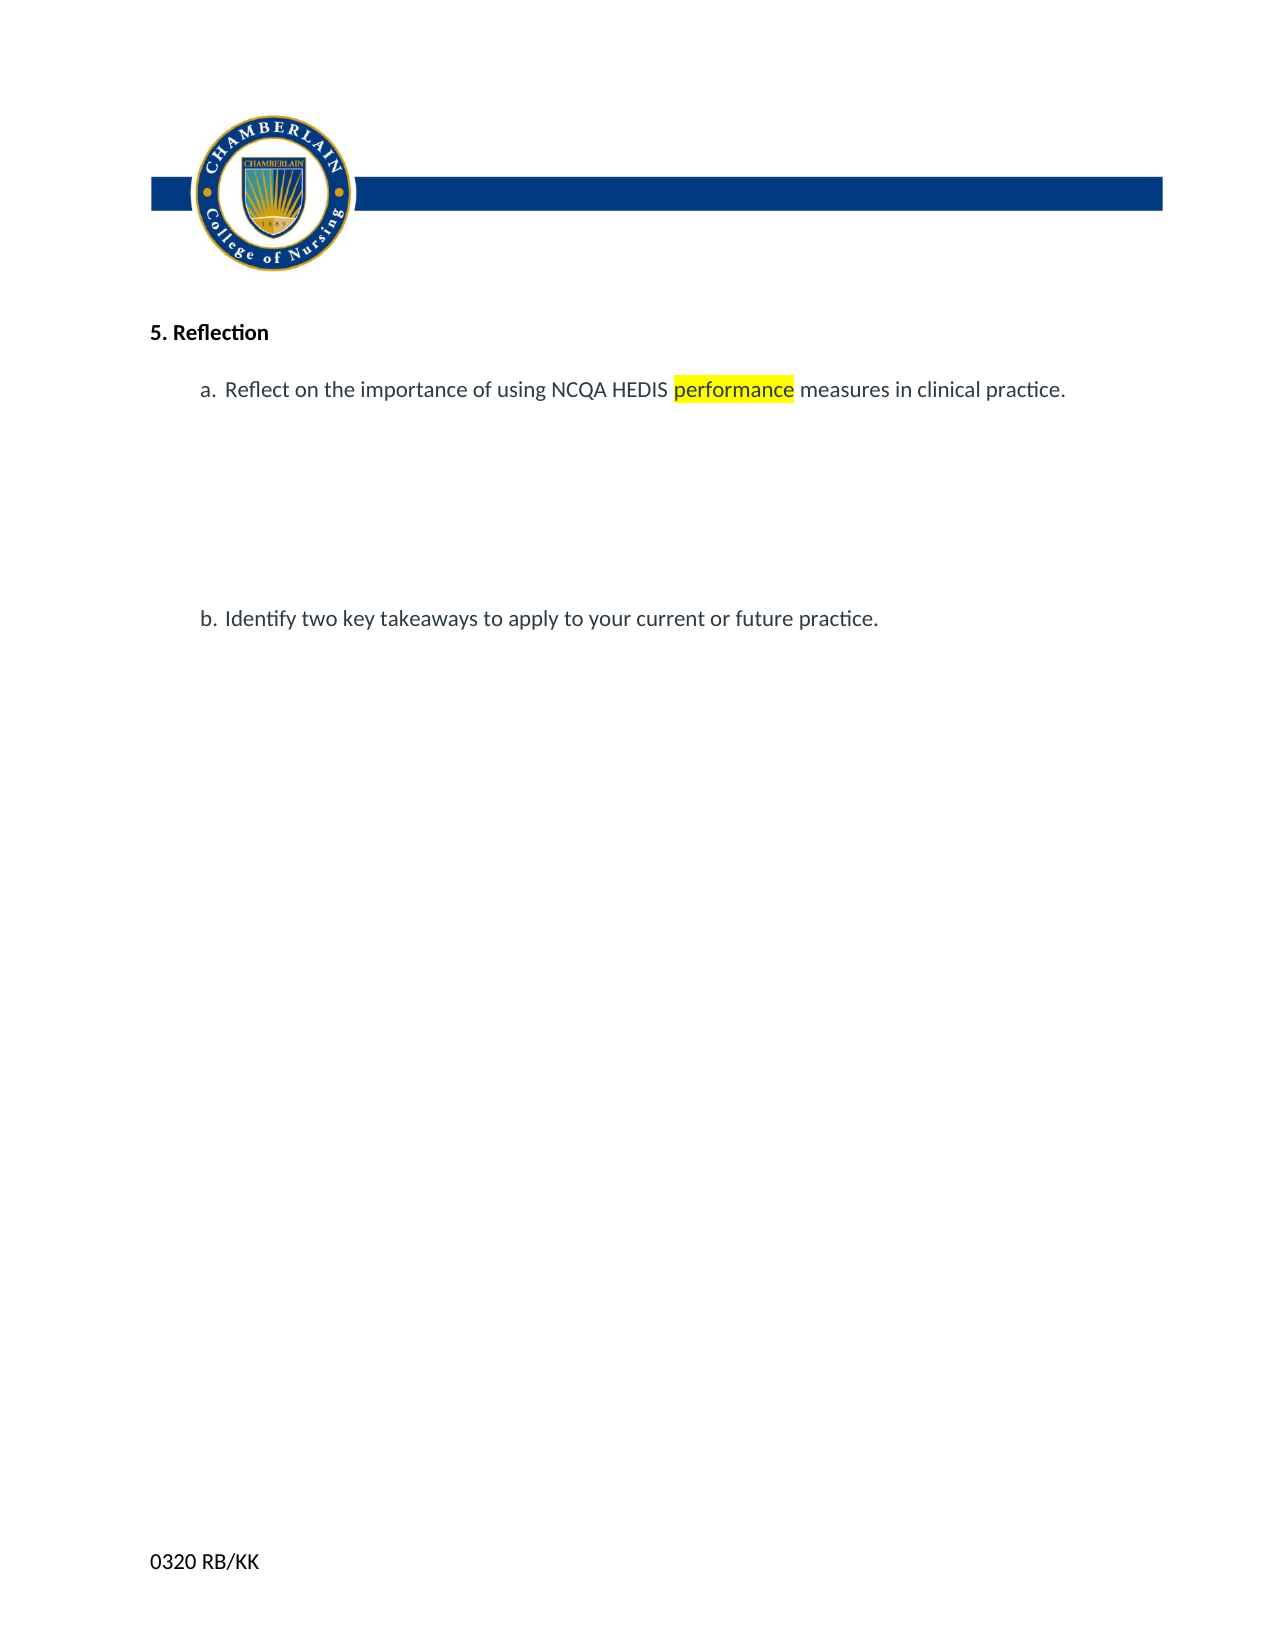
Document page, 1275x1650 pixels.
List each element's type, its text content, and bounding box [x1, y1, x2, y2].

list Identify two key takeaways to apply to your current or future practice. [200, 604, 1125, 632]
list Reflect on the importance of using NCQA HEDIS performance measures in clinical practice. [200, 375, 674, 403]
list Reflect on the importance of using NCQA HEDIS performance measures in clinical practice. [794, 375, 1125, 403]
picture [150, 103, 1163, 275]
text 5. Reflection [150, 318, 1125, 346]
